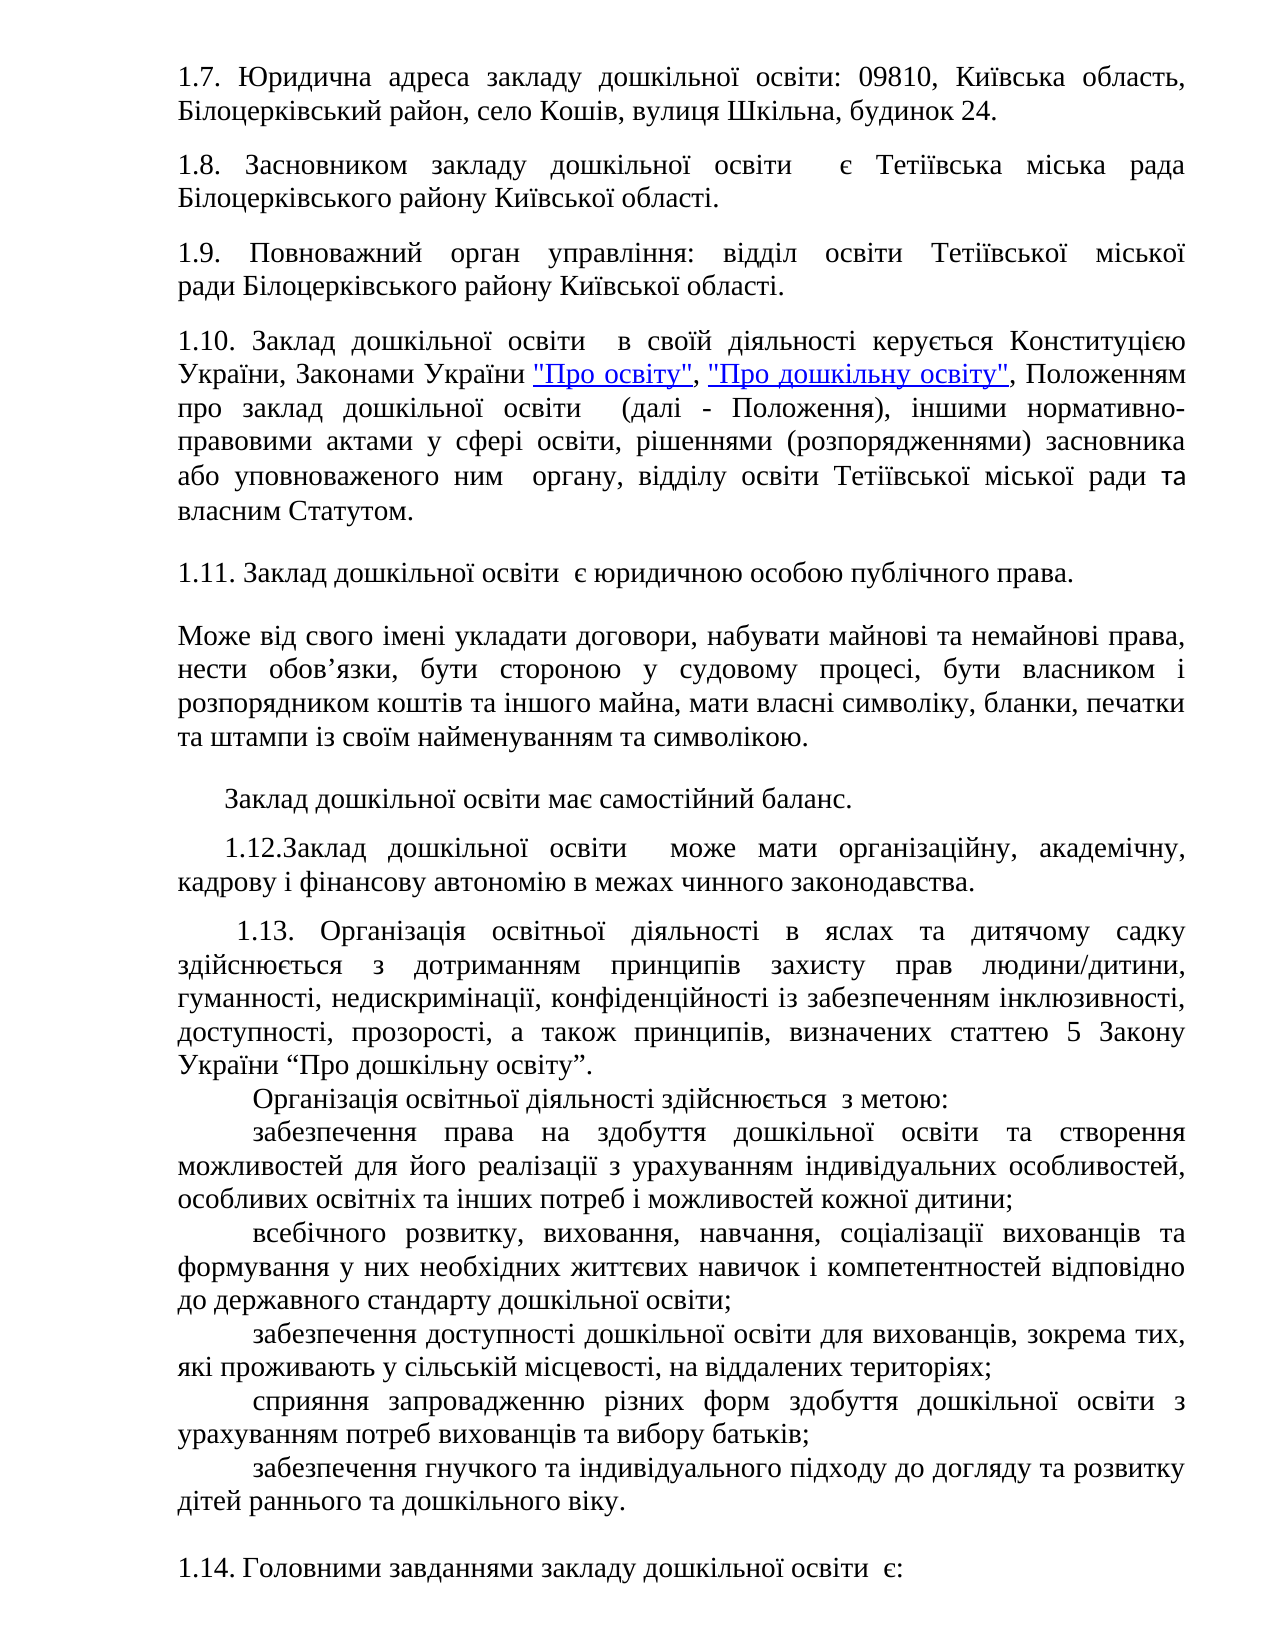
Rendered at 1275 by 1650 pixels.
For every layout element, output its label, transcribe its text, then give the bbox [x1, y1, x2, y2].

text 1.8. Засновником закладу дошкільної освіти є Тетіївська міська рада Білоцерківського району Київської області. [177, 147, 1186, 214]
text 1.11. Заклад дошкільної освіти є юридичною особою публічного права. [177, 555, 1186, 589]
text 1.7. Юридична адреса закладу дошкільної освіти: 09810, Київська область, Білоцерківський район, село Кошів, вулиця Шкільна, будинок 24. [177, 59, 1186, 126]
text Організація освітньої діяльності здійснюється з метою: [177, 1081, 1186, 1114]
text 1.9. Повноважний орган управління: відділ освіти Тетіївської міської ради Білоцерківського району Київської області. [177, 235, 1186, 302]
text Заклад дошкільної освіти має самостійний баланс. [177, 781, 1186, 815]
text сприяння запровадженню різних форм здобуття дошкільної освіти з урахуванням потреб вихованців та вибору батьків; [177, 1383, 1186, 1450]
text забезпечення доступності дошкільної освіти для вихованців, зокрема тих, які проживають у сільській місцевості, на віддалених територіях; [177, 1316, 1186, 1383]
text 1.14. Головними завданнями закладу дошкільної освіти є: [177, 1551, 1186, 1584]
text Може від свого імені укладати договори, набувати майнові та немайнові права, нести обов’язки, бути стороною у судовому процесі, бути власником і розпорядником коштів та іншого майна, мати власні символіку, бланки, печатки та штампи із своїм найменуванням та символікою. [177, 618, 1186, 752]
text забезпечення права на здобуття дошкільної освіти та створення можливостей для його реалізації з урахуванням індивідуальних особливостей, особливих освітніх та інших потреб і можливостей кожної дитини; [177, 1114, 1186, 1215]
text всебічного розвитку, виховання, навчання, соціалізації вихованців та формування у них необхідних життєвих навичок і компетентностей відповідно до державного стандарту дошкільної освіти; [177, 1215, 1186, 1316]
text 1.10. Заклад дошкільної освіти в своїй діяльності керується Конституцією України, Законами України "Про освіту", "Про дошкільну освіту", Положенням про заклад дошкільної освіти (далі - Положення), іншими нормативно-правовими актами у сфері освіти, рішеннями (розпорядженнями) засновника або уповноваженого ним органу, відділу освіти Тетіївської міської ради та власним Статутом. [177, 323, 1186, 526]
text 1.13. Організація освітньої діяльності в яслах та дитячому садку здійснюється з дотриманням принципів захисту прав людини/дитини, гуманності, недискримінації, конфіденційності із забезпеченням інклюзивності, доступності, прозорості, а також принципів, визначених статтею 5 Закону України “Про дошкільну освіту”. [177, 913, 1186, 1081]
text 1.12.Заклад дошкільної освіти може мати організаційну, академічну, кадрову і фінансову автономію в межах чинного законодавства. [177, 831, 1186, 898]
text забезпечення гнучкого та індивідуального підходу до догляду та розвитку дітей раннього та дошкільного віку. [177, 1450, 1186, 1517]
